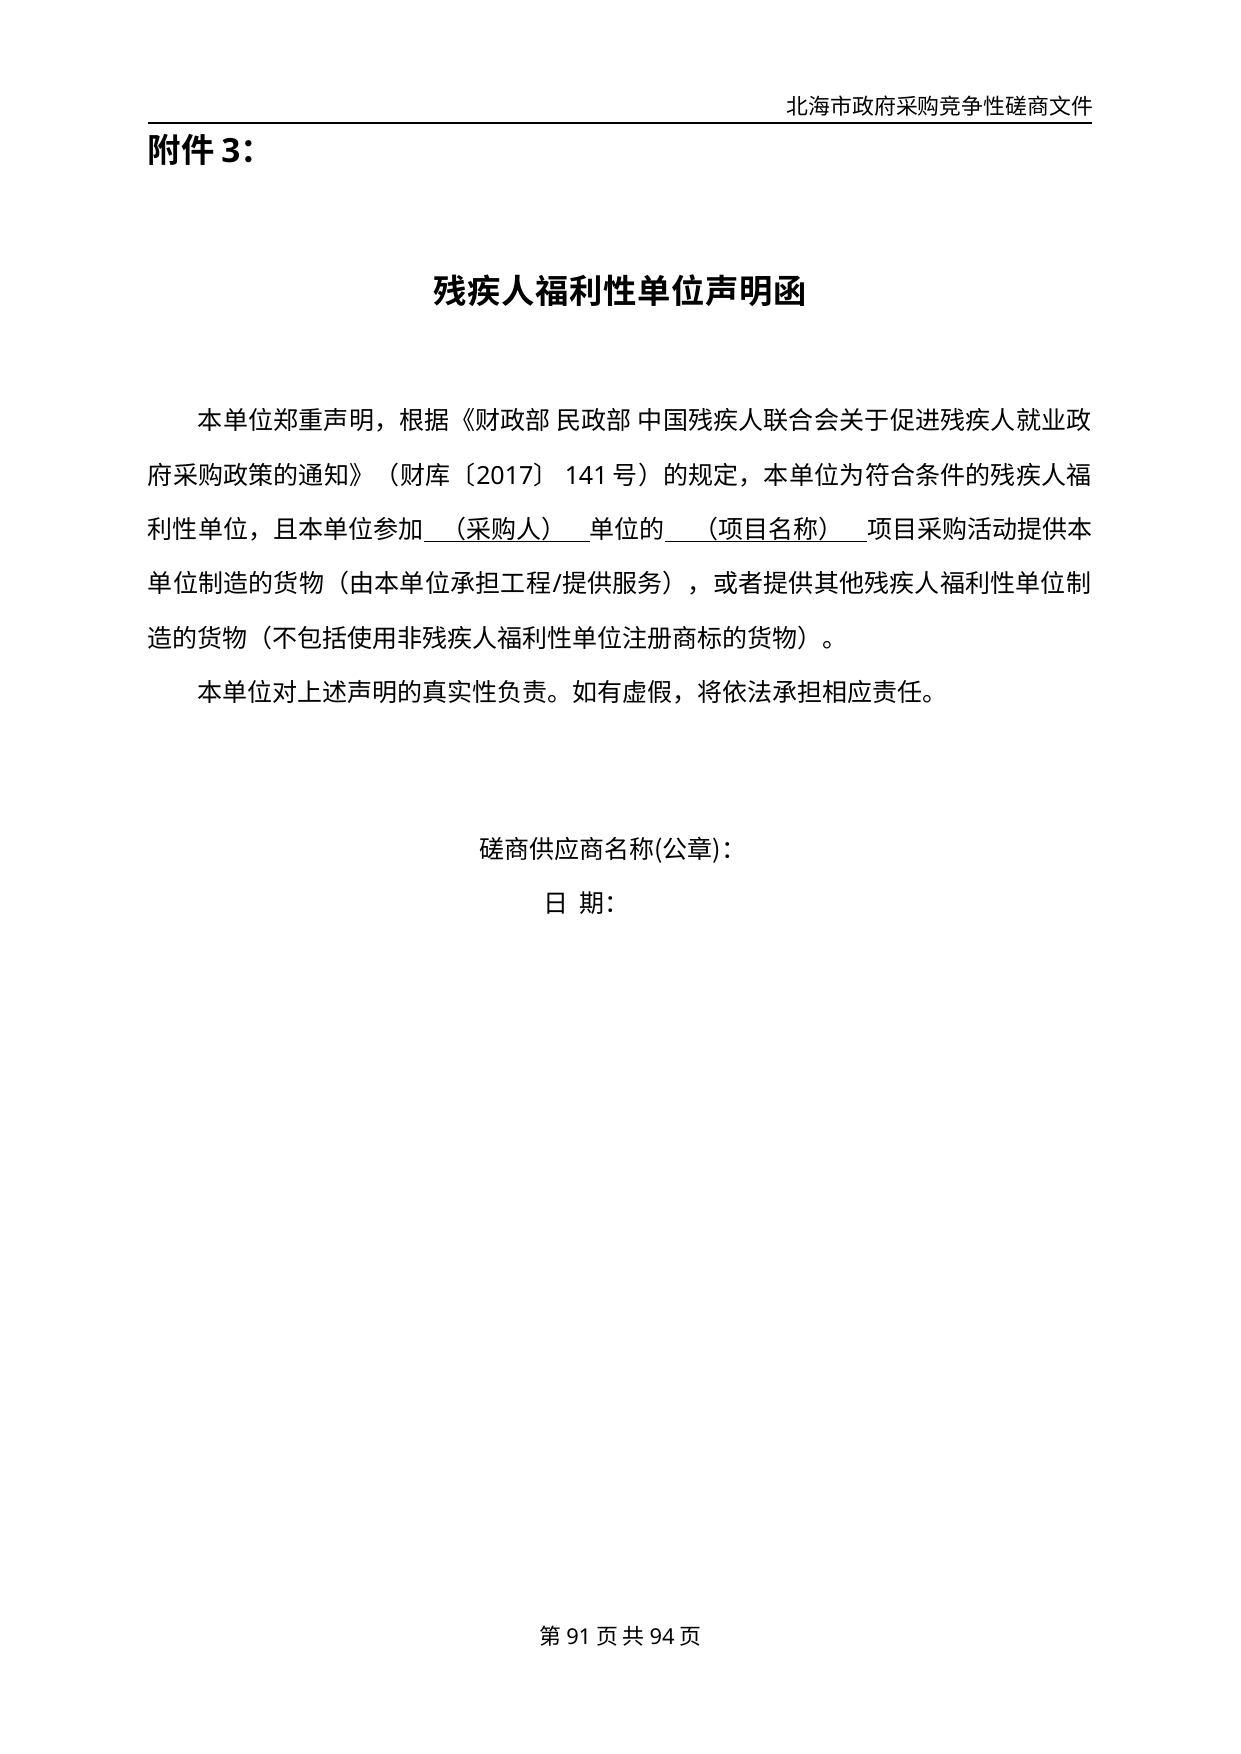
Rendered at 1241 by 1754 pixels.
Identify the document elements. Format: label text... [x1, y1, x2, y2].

text 日 期： [148, 883, 930, 920]
text 附件3： [148, 124, 1092, 172]
text 残疾人福利性单位声明函 [148, 265, 1092, 313]
text 磋商供应商名称(公章)： [148, 829, 930, 865]
text 本单位对上述声明的真实性负责。如有虚假，将依法承担相应责任。 [148, 673, 1092, 709]
text 本单位郑重声明，根据《财政部 民政部 中国残疾人联合会关于促进残疾人就业政府采购政策的通知》（财库〔2017〕 141号）的规定，本单位为符合条件的残疾人福利性单位，且本单位参加 （采购人） 单位的 （项目名称） 项目采购活动提供本单位制造的货物（由本单位承担工程/提供服务），或者提供其他残疾人福利性单位制造的货物（不包括使用非残疾人福利性单位注册商标的货物）。 [148, 401, 1092, 654]
